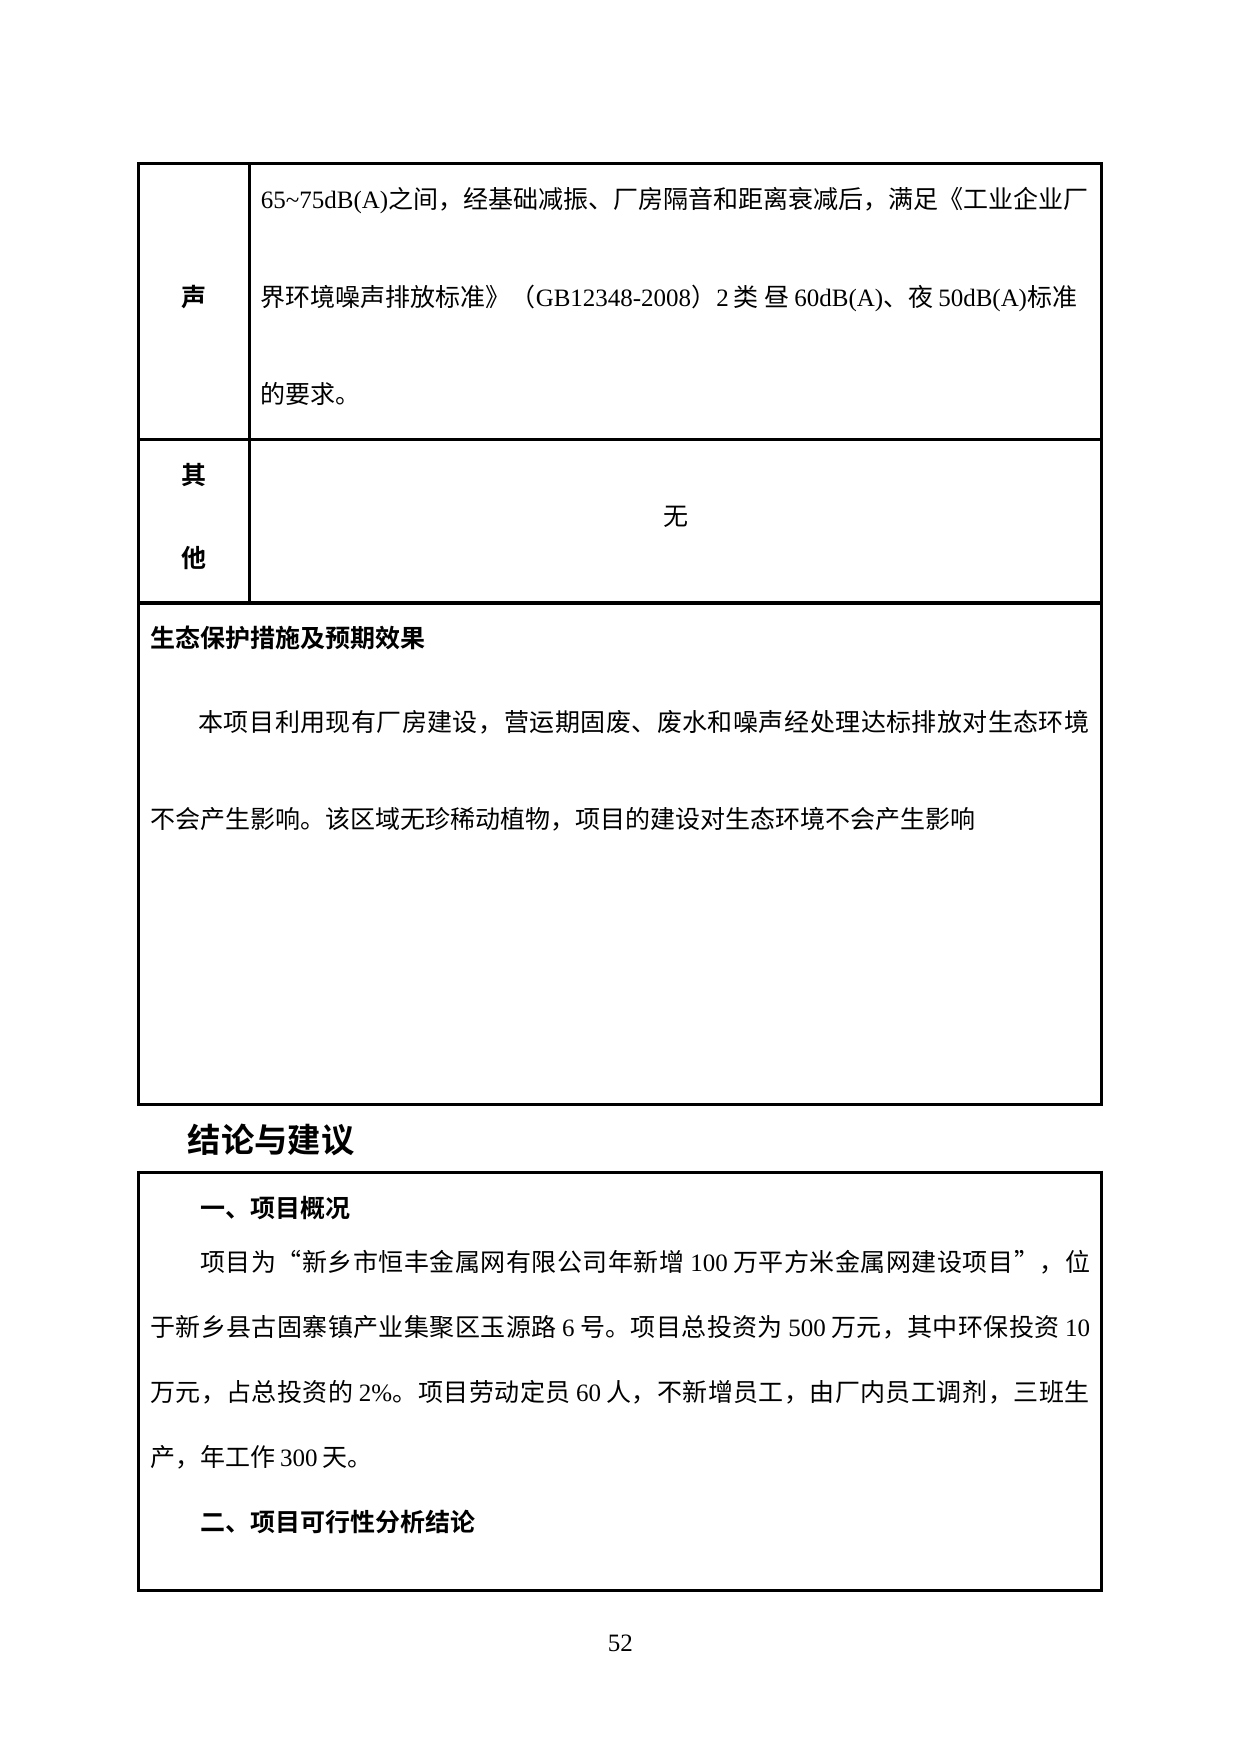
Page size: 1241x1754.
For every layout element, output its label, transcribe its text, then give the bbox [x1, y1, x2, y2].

table_cell 噪 声 [140, 165, 248, 438]
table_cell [251, 165, 1100, 438]
table_cell 其 他 [140, 441, 248, 601]
text 结论与建议 [187, 1106, 1053, 1171]
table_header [140, 1174, 1100, 1589]
table_cell 无 [251, 441, 1100, 601]
table_cell 生态保护措施及预期效果 本项目利用现有厂房建设，营运期固废、废水和噪声经处理达标排放对生态环境不会产生影响。该区域无珍稀动植物，项目的建设对生态环境不会产生影响 [140, 605, 1100, 1102]
